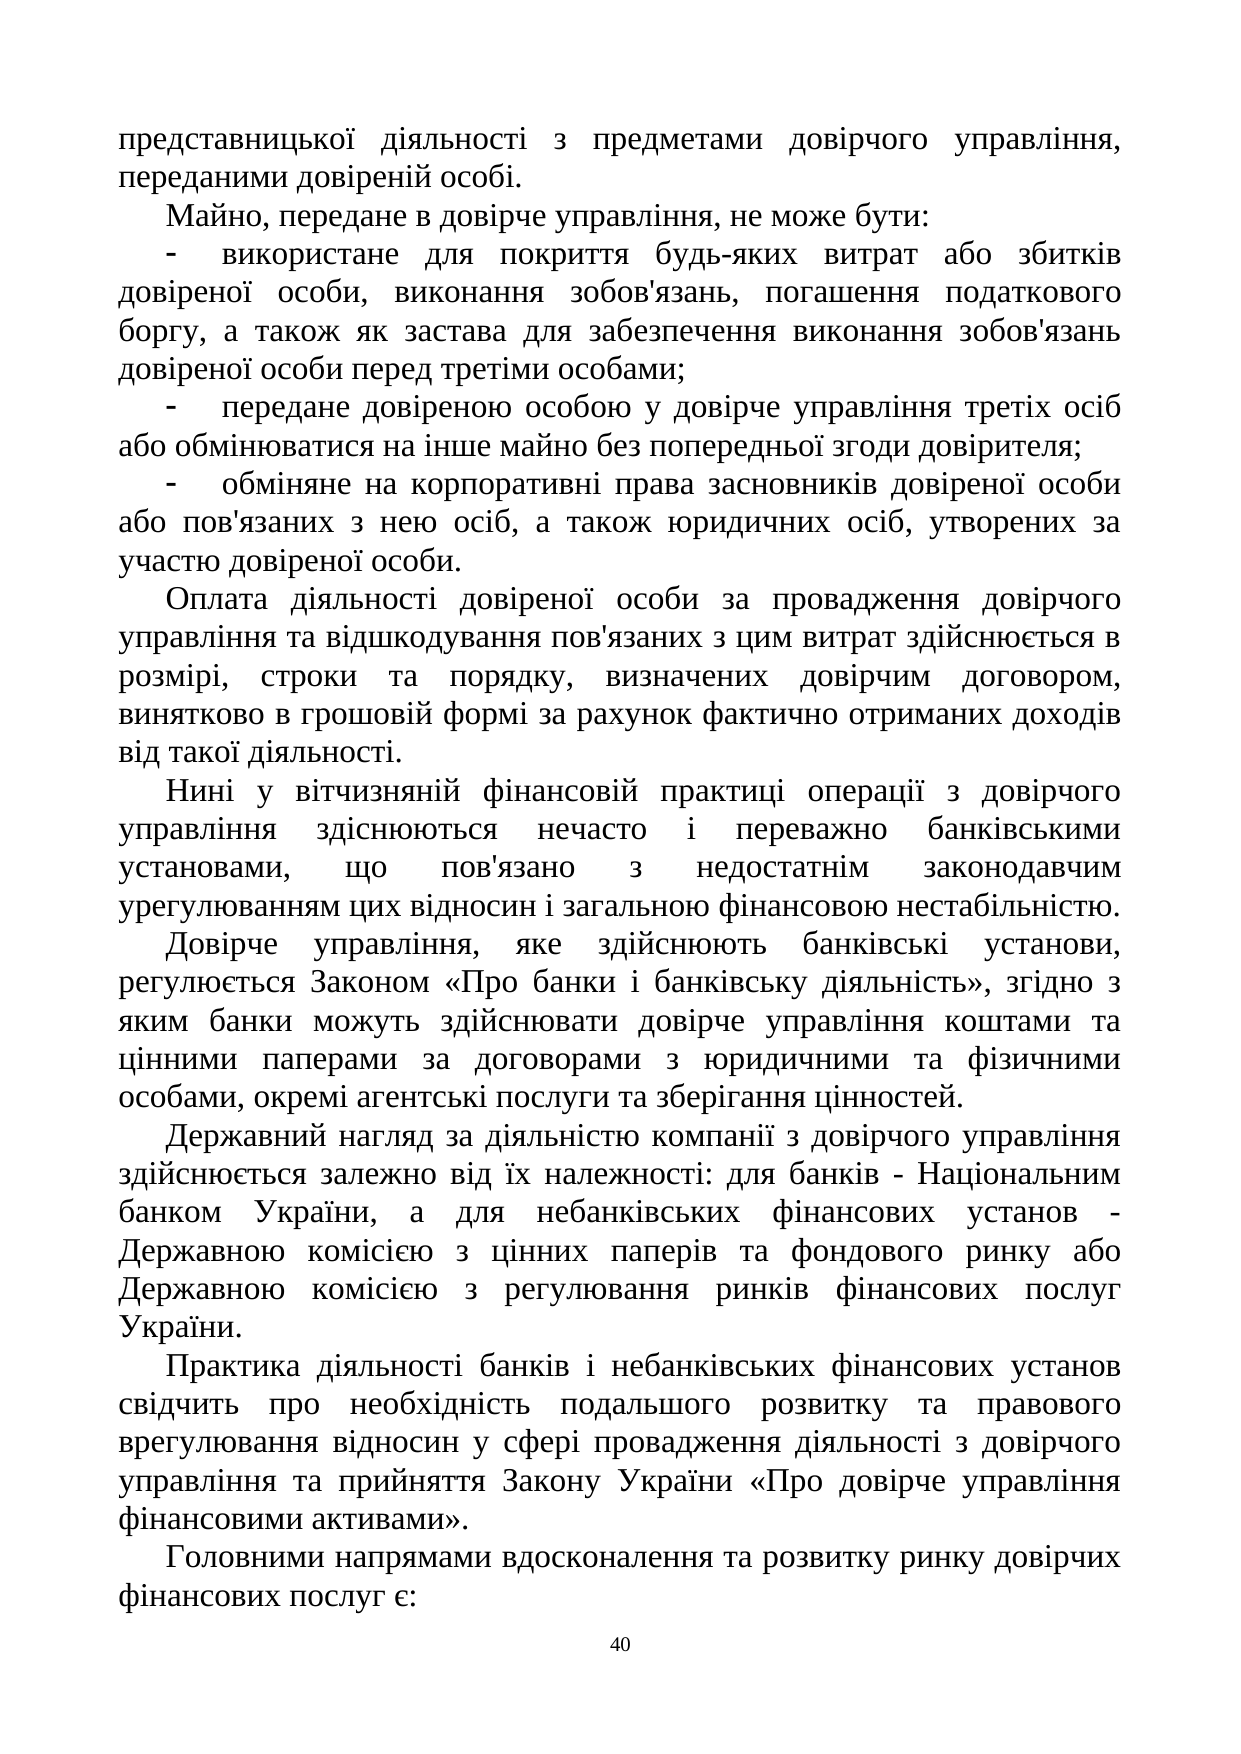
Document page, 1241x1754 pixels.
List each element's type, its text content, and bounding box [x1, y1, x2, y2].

list використане для покриття будь-яких витрат або збитків довіреної особи, виконання зобов'язань, погашення податкового боргу, а також як застава для забезпечення виконання зобов'язань довіреної особи перед третіми особами; [118, 233, 1122, 386]
text Довірче управління, яке здійснюють банківські установи, регулюється Законом «Про банки і банківську діяльність», згідно з яким банки можуть здійснювати довірче управління коштами та цінними паперами за договорами з юридичними та фізичними особами, окремі агентські послуги та зберігання цінностей. [118, 923, 1122, 1115]
text Державний нагляд за діяльністю компанії з довірчого управління здійснюється залежно від їх належності: для банків - Національним банком України, а для небанківських фінансових установ - Державною комісією з цінних паперів та фондового ринку або Державною комісією з регулювання ринків фінансових послуг України. [118, 1115, 1122, 1345]
text Нині у вітчизняній фінансовій практиці операції з довірчого управління здіснюються нечасто і переважно банківськими установами, що пов'язано з недостатнім законодавчим урегулюванням цих відносин і загальною фінансовою нестабільністю. [118, 770, 1122, 923]
text Оплата діяльності довіреної особи за провадження довірчого управління та відшкодування пов'язаних з цим витрат здійснюється в розмірі, строки та порядку, визначених довірчим договором, винятково в грошовій формі за рахунок фактично отриманих доходів від такої діяльності. [118, 578, 1122, 770]
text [118, 118, 1122, 195]
text Практика діяльності банків і небанківських фінансових установ свідчить про необхідність подальшого розвитку та правового врегулювання відносин у сфері провадження діяльності з довірчого управління та прийняття Закону України «Про довірче управління фінансовими активами». [118, 1345, 1122, 1536]
text Головними напрямами вдосконалення та розвитку ринку довірчих фінансових послуг є: [118, 1536, 1122, 1613]
list обміняне на корпоративні права засновників довіреної особи або пов'язаних з нею осіб, а також юридичних осіб, утворених за участю довіреної особи. [118, 463, 1122, 578]
list передане довіреною особою у довірче управління третіх осіб або обмінюватися на інше майно без попередньої згоди довірителя; [118, 386, 1122, 463]
text Майно, передане в довірче управління, не може бути: [118, 195, 1122, 233]
